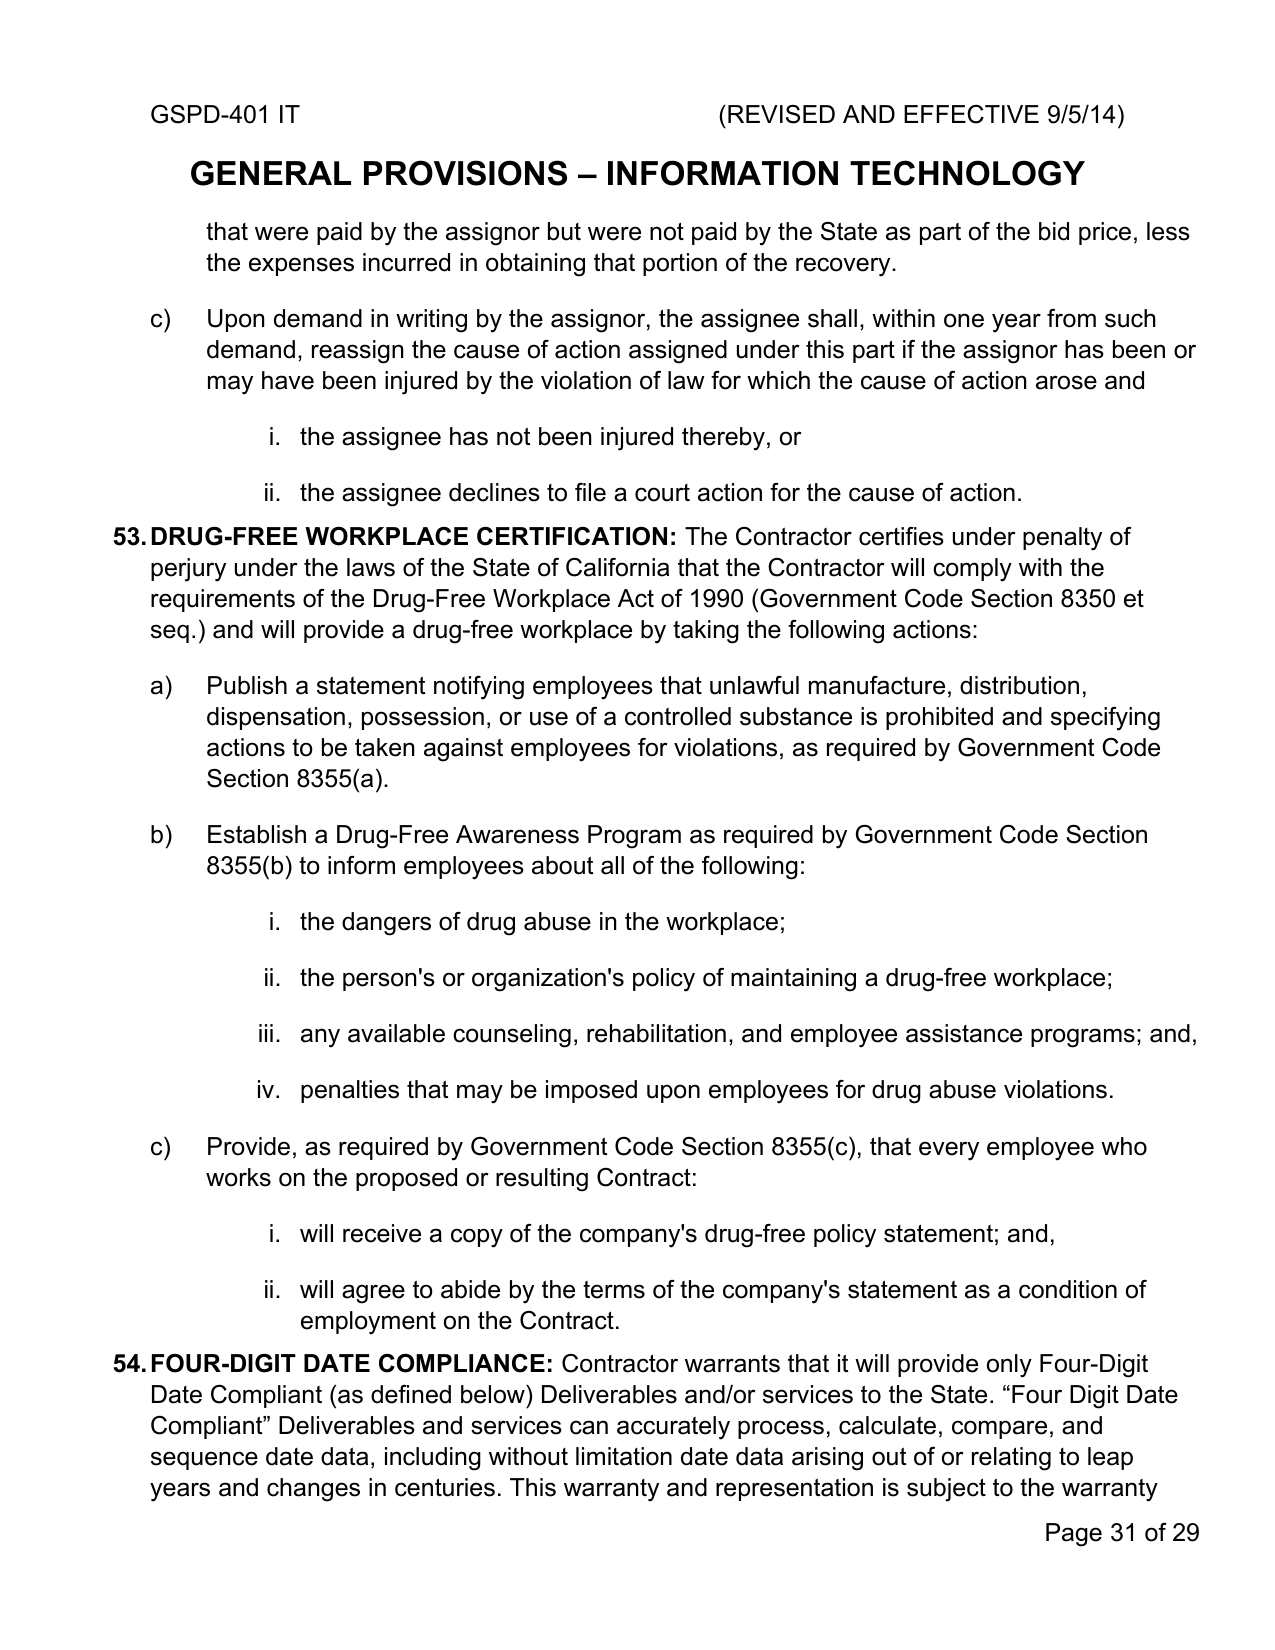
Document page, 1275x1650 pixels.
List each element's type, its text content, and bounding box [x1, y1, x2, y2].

subtitle any available counseling, rehabilitation, and employee assistance programs; and, [281, 1019, 1200, 1048]
subtitle the assignee has not been injured thereby, or [281, 422, 1200, 451]
subtitle penalties that may be imposed upon employees for drug abuse violations. [281, 1076, 1200, 1104]
subtitle the assignee declines to file a court action for the cause of action. [281, 478, 1200, 507]
subtitle the dangers of drug abuse in the workplace; [281, 907, 1200, 936]
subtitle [112, 1349, 1200, 1502]
subtitle Publish a statement notifying employees that unlawful manufacture, distribution, dispensation, possession, or use of a controlled substance is prohibited and specifying actions to be taken against employees for violations, as required by Government Code Section 8355(a). [150, 671, 1200, 793]
subtitle will receive a copy of the company's drug-free policy statement; and, [281, 1219, 1200, 1247]
subtitle Establish a Drug-Free Awareness Program as required by Government Code Section 8355(b) to inform employees about all of the following: [150, 820, 1200, 880]
subtitle DRUG-FREE WORKPLACE CERTIFICATION: The Contractor certifies under penalty of perjury under the laws of the State of California that the Contractor will comply with the requirements of the Drug-Free Workplace Act of 1990 (Government Code Section 8350 et seq.) and will provide a drug-free workplace by taking the following actions: [112, 522, 1200, 644]
subtitle will agree to abide by the terms of the company's statement as a condition of employment on the Contract. [281, 1275, 1200, 1334]
subtitle Provide, as required by Government Code Section 8355(c), that every employee who works on the proposed or resulting Contract: [150, 1132, 1200, 1191]
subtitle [150, 217, 1200, 277]
subtitle Upon demand in writing by the assignor, the assignee shall, within one year from such demand, reassign the cause of action assigned under this part if the assignor has been or may have been injured by the violation of law for which the cause of action arose and [150, 304, 1200, 395]
subtitle the person's or organization's policy of maintaining a drug-free workplace; [281, 963, 1200, 992]
